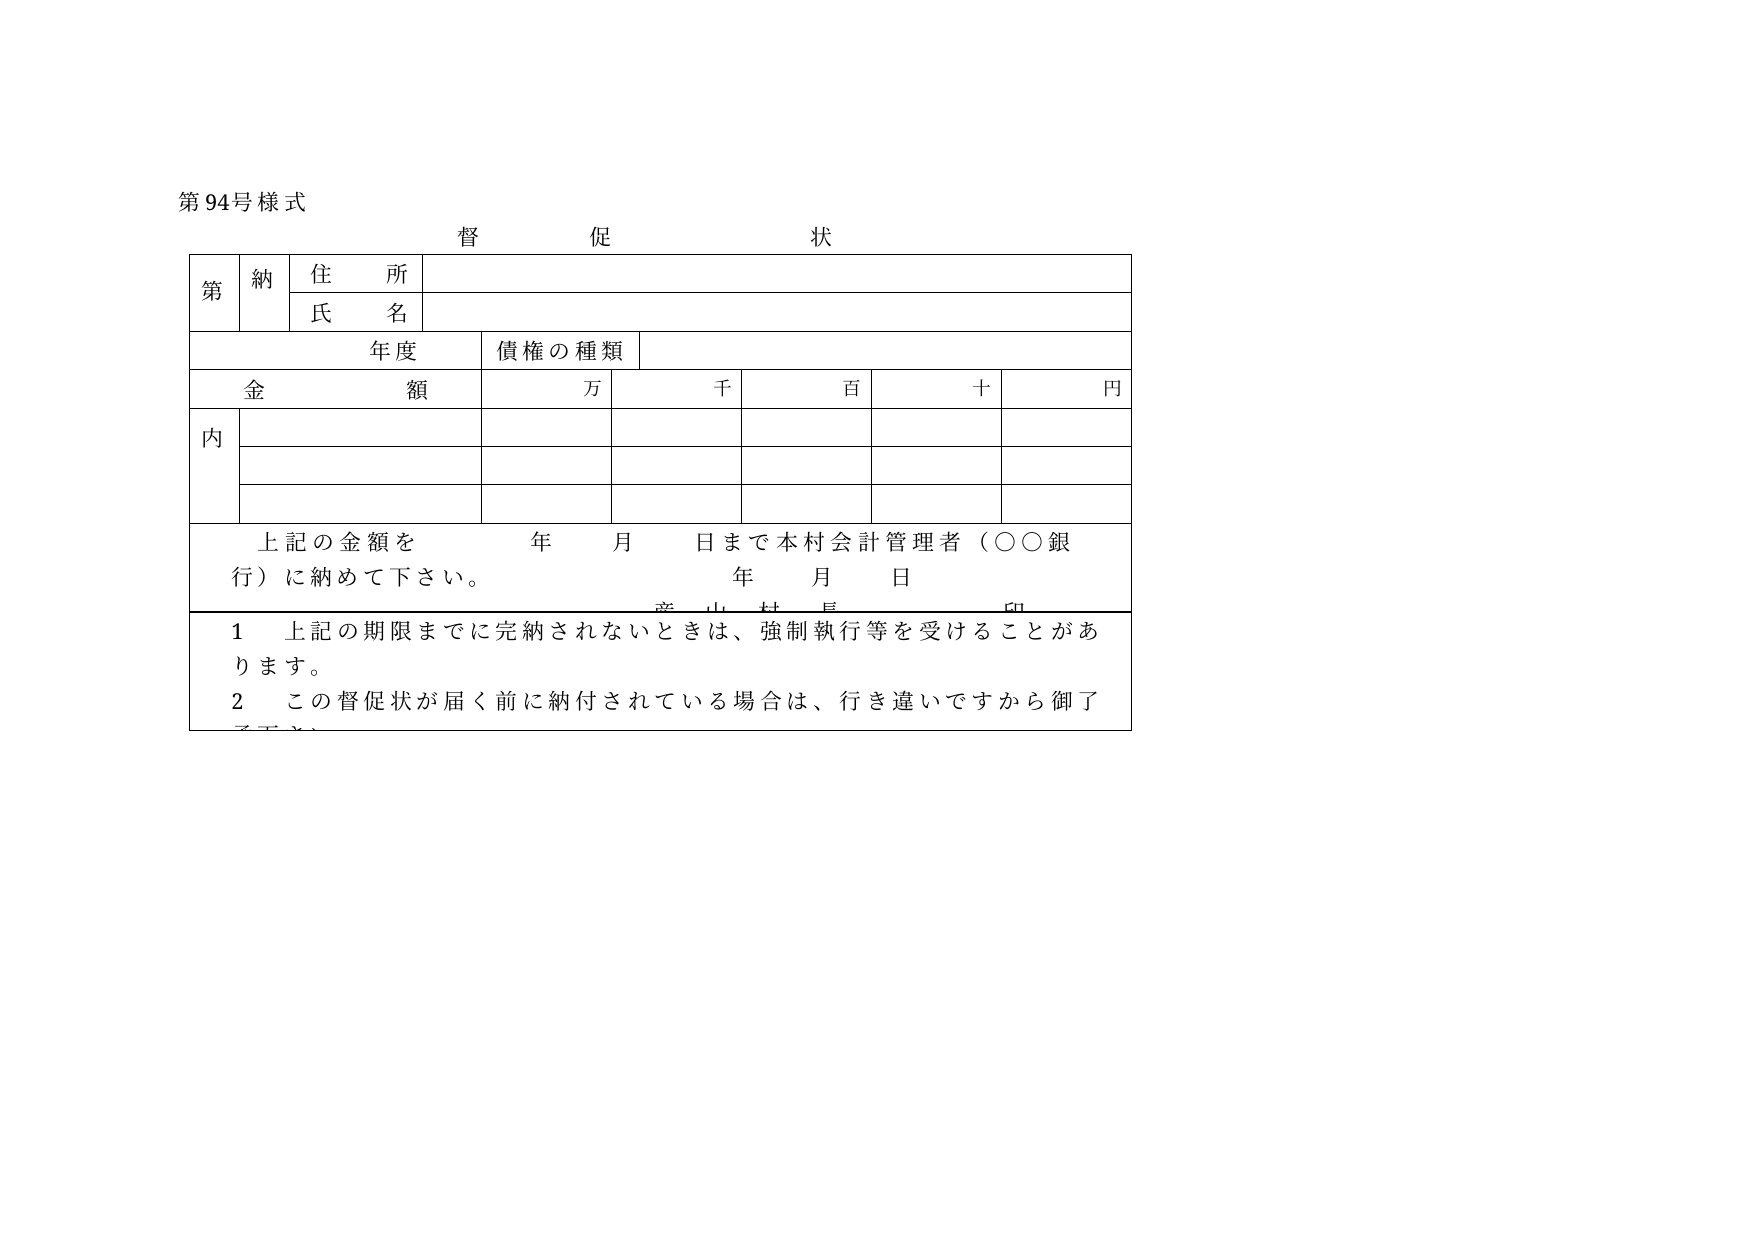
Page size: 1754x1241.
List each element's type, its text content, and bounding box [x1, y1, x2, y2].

table_cell [742, 447, 871, 484]
table_header 納人 [240, 255, 289, 331]
table_cell [612, 409, 741, 446]
table_cell [872, 447, 1001, 484]
text 第94号様式 [178, 184, 1575, 219]
table_cell [872, 409, 1001, 446]
table_cell 氏名 [290, 293, 422, 331]
table_cell [482, 485, 611, 523]
table_cell [423, 293, 1131, 331]
table_cell 上記の金額を 年 月 日まで本村会計管理者（○○銀行）に納めて下さい。 年 月 日 産山村長 印 [190, 524, 1131, 611]
table_cell 百 [742, 370, 871, 407]
table_header [423, 255, 1131, 292]
table_cell [612, 485, 741, 523]
table_header 第 号 [190, 255, 239, 331]
table_cell [742, 485, 871, 523]
table_cell [240, 485, 481, 523]
table_cell 金額 [190, 370, 481, 407]
table_cell [1002, 485, 1131, 523]
table_cell 内訳 [190, 409, 239, 523]
table_header 住所 [290, 255, 422, 292]
table_cell 1 上記の期限までに完納されないときは、強制執行等を受けることがあります。 2 この督促状が届く前に納付されている場合は、行き違いですから御了承下さい。 [190, 613, 1131, 729]
table_cell [240, 409, 481, 446]
table_cell 万 [482, 370, 611, 407]
table_cell 円 [1002, 370, 1131, 407]
table_cell 十 [872, 370, 1001, 407]
table_cell [1002, 409, 1131, 446]
table_cell [482, 447, 611, 484]
table_cell 千 [612, 370, 741, 407]
table_cell [872, 485, 1001, 523]
table_cell [612, 447, 741, 484]
table_cell 債権の種類 [482, 332, 639, 369]
table_cell [240, 447, 481, 484]
table_cell [482, 409, 611, 446]
table_cell [1002, 447, 1131, 484]
table_cell [742, 409, 871, 446]
text 督促状 [178, 219, 1116, 254]
table_cell 年度 [190, 332, 481, 369]
table_cell [640, 332, 1131, 369]
